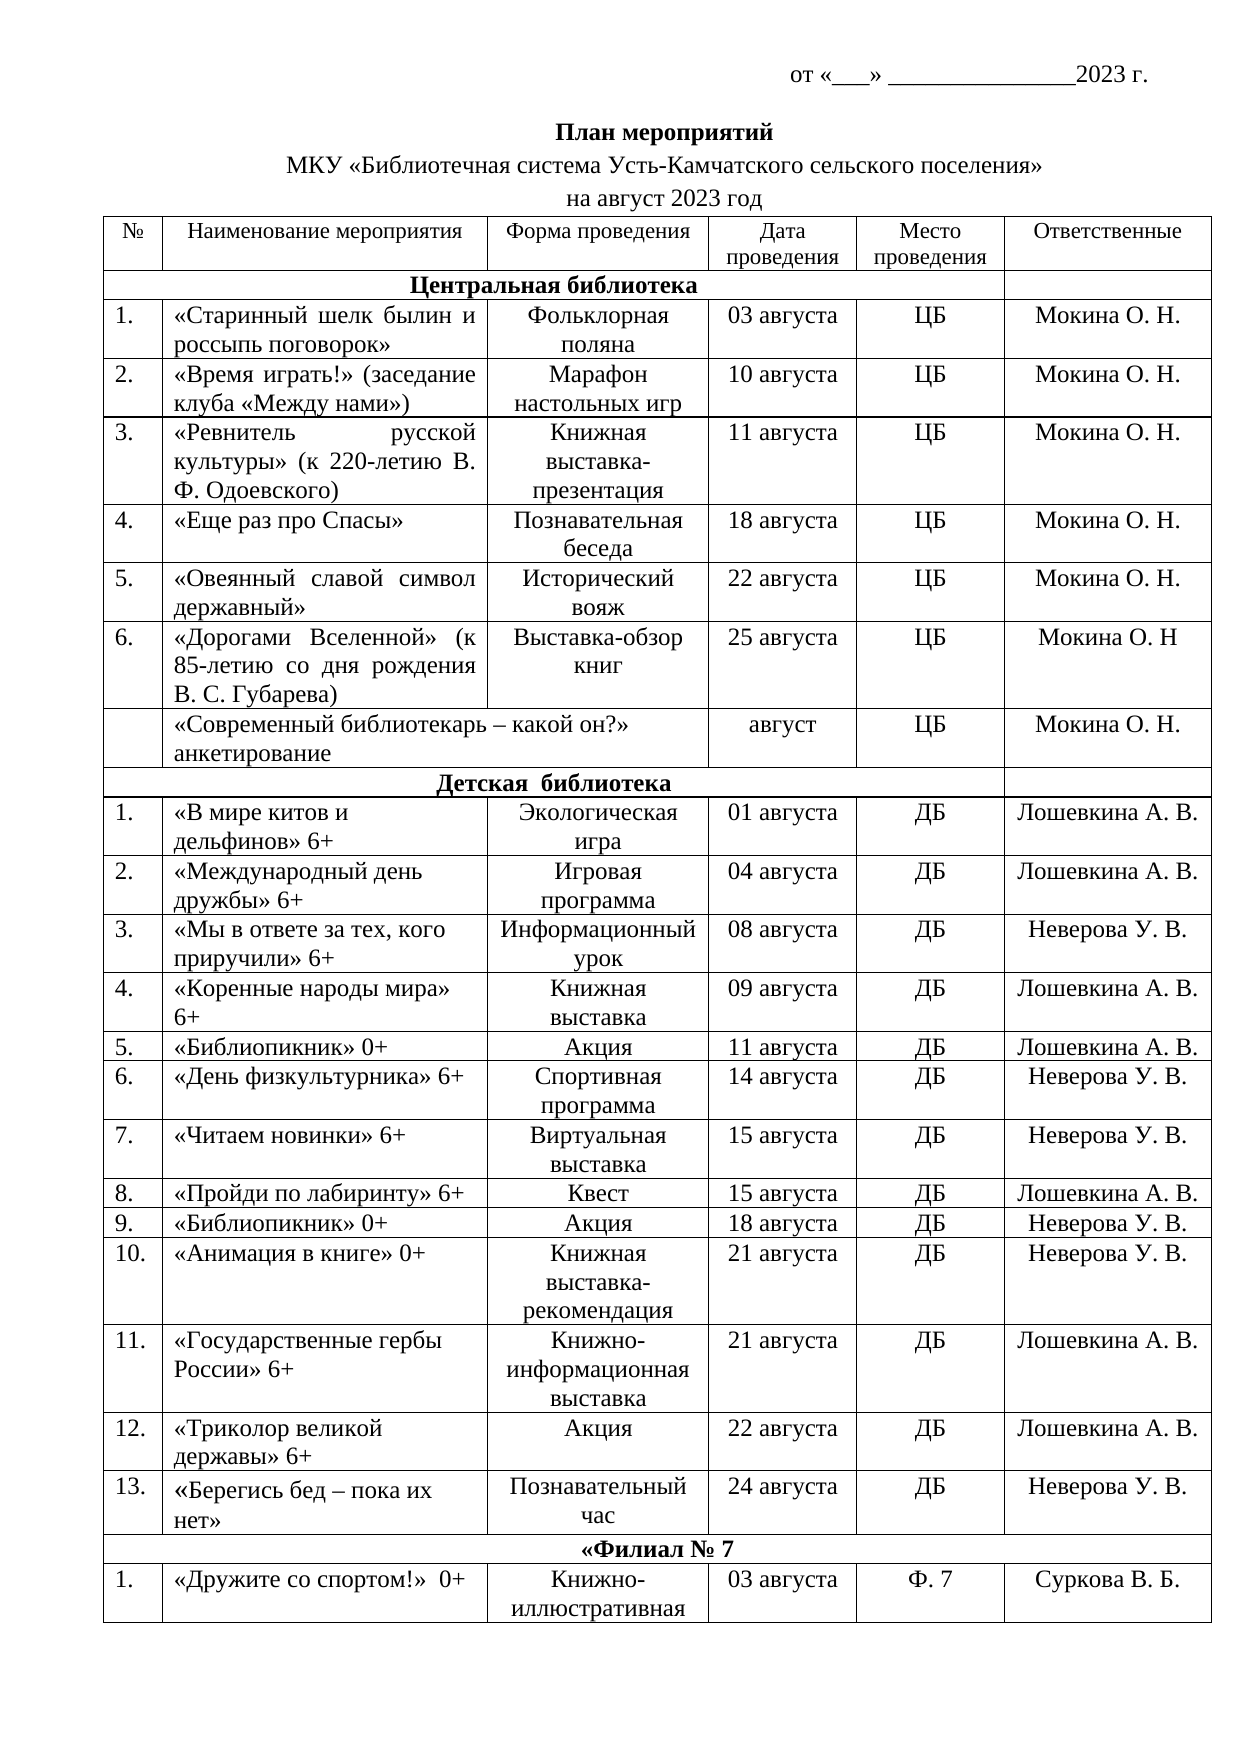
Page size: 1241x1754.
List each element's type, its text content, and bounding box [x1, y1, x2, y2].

table_cell 11. [104, 1325, 162, 1412]
table_header № [104, 217, 162, 269]
table_cell ЦБ [857, 359, 1004, 416]
table_cell Спортивная программа [488, 1061, 708, 1119]
table_cell 18 августа [709, 505, 856, 562]
table_cell «Пройди по лабиринту» 6+ [163, 1179, 487, 1207]
table_cell Квест [488, 1179, 708, 1207]
table_cell «Библиопикник» 0+ [163, 1208, 487, 1237]
table_cell 6. [104, 1061, 162, 1119]
table_cell ДБ [857, 973, 1004, 1031]
table_cell ДБ [857, 1413, 1004, 1470]
table_cell ДБ [857, 1325, 1004, 1412]
table_cell 5. [104, 563, 162, 621]
table_cell Мокина О. Н. [1005, 563, 1211, 621]
table_cell Неверова У. В. [1005, 1238, 1211, 1324]
table_cell Лошевкина А. В. [1005, 856, 1211, 913]
table_cell 1. [104, 300, 162, 358]
table_cell Виртуальная выставка [488, 1120, 708, 1177]
table_cell [104, 709, 162, 767]
table_cell 13. [104, 1471, 162, 1533]
table_cell Акция [488, 1208, 708, 1237]
table_cell Акция [488, 1413, 708, 1470]
table_header Форма проведения [488, 217, 708, 269]
table_cell «Триколор великой державы» 6+ [163, 1413, 487, 1470]
table_cell Книжная выставка-презентация [488, 418, 708, 504]
table_cell 4. [104, 973, 162, 1031]
table_cell 5. [104, 1032, 162, 1060]
table_cell Неверова У. В. [1005, 1120, 1211, 1177]
table_cell Книжно-информационная выставка [488, 1325, 708, 1412]
table_cell «Берегись бед – пока их нет» [163, 1471, 487, 1533]
text от «___» _______________2023 г. [177, 59, 1152, 88]
table_cell Лошевкина А. В. [1005, 973, 1211, 1031]
table_cell «День физкультурника» 6+ [163, 1061, 487, 1119]
table_cell ДБ [857, 1471, 1004, 1533]
table_cell ДБ [857, 915, 1004, 972]
table_cell Фольклорная поляна [488, 300, 708, 358]
table_cell «Анимация в книге» 0+ [163, 1238, 487, 1324]
table_cell [1005, 271, 1211, 299]
table_cell Детская библиотека [104, 768, 1004, 796]
table_cell ДБ [857, 1032, 1004, 1060]
table_cell Информационный урок [488, 915, 708, 972]
table_cell «Ревнитель русской культуры» (к 220-летию В. Ф. Одоевского) [163, 418, 487, 504]
table_cell «Современный библиотекарь – какой он?» анкетирование [163, 709, 708, 767]
table_cell «Мы в ответе за тех, кого приручили» 6+ [163, 915, 487, 972]
table_cell ЦБ [857, 563, 1004, 621]
table_cell «Государственные гербы России» 6+ [163, 1325, 487, 1412]
table_cell Лошевкина А. В. [1005, 1413, 1211, 1470]
table_cell 7. [104, 1120, 162, 1177]
table_cell 9. [104, 1208, 162, 1237]
table_cell 10. [104, 1238, 162, 1324]
table_cell Игровая программа [488, 856, 708, 913]
table_cell ДБ [857, 856, 1004, 913]
table_cell 03 августа [709, 300, 856, 358]
table_cell Марафон настольных игр [488, 359, 708, 416]
table_cell 4. [104, 505, 162, 562]
table_cell «Библиопикник» 0+ [163, 1032, 487, 1060]
table_cell ЦБ [857, 300, 1004, 358]
table_cell «Время играть!» (заседание клуба «Между нами») [163, 359, 487, 416]
table_cell 04 августа [709, 856, 856, 913]
table_cell 15 августа [709, 1120, 856, 1177]
table_cell 01 августа [709, 798, 856, 855]
table_cell 6. [104, 622, 162, 708]
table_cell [488, 1564, 708, 1622]
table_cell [163, 1564, 487, 1622]
table_cell Мокина О. Н. [1005, 709, 1211, 767]
table_cell 3. [104, 418, 162, 504]
table_cell Исторический вояж [488, 563, 708, 621]
table_cell 21 августа [709, 1238, 856, 1324]
table_cell «Читаем новинки» 6+ [163, 1120, 487, 1177]
table_cell «Еще раз про Спасы» [163, 505, 487, 562]
table_cell Книжная выставка [488, 973, 708, 1031]
table_cell 1. [104, 798, 162, 855]
table_cell ДБ [857, 1120, 1004, 1177]
table_cell Лошевкина А. В. [1005, 1179, 1211, 1207]
table_cell 22 августа [709, 1413, 856, 1470]
table_cell Лошевкина А. В. [1005, 798, 1211, 855]
table_cell 12. [104, 1413, 162, 1470]
table_cell 11 августа [709, 1032, 856, 1060]
table_cell Мокина О. Н. [1005, 300, 1211, 358]
table_cell Неверова У. В. [1005, 1208, 1211, 1237]
table_cell 21 августа [709, 1325, 856, 1412]
table_cell август [709, 709, 856, 767]
table_cell ЦБ [857, 418, 1004, 504]
table_cell 25 августа [709, 622, 856, 708]
table_cell Лошевкина А. В. [1005, 1032, 1211, 1060]
table_cell Познавательная беседа [488, 505, 708, 562]
table_cell ДБ [857, 1179, 1004, 1207]
table_cell Экологическая игра [488, 798, 708, 855]
table_cell 09 августа [709, 973, 856, 1031]
table_cell Ф. 7 [857, 1564, 1004, 1622]
text МКУ «Библиотечная система Усть-Камчатского сельского поселения» [177, 150, 1152, 178]
table_cell 03 августа [709, 1564, 856, 1622]
table_cell 2. [104, 856, 162, 913]
table_cell Центральная библиотека [104, 271, 1004, 299]
table_cell Мокина О. Н. [1005, 418, 1211, 504]
table_cell ДБ [857, 1238, 1004, 1324]
table_header Дата проведения [709, 217, 856, 269]
table_cell «Коренные народы мира» 6+ [163, 973, 487, 1031]
table_cell ЦБ [857, 622, 1004, 708]
table_cell 15 августа [709, 1179, 856, 1207]
table_cell [1005, 768, 1211, 796]
table_cell «Дорогами Вселенной» (к 85-летию со дня рождения В. С. Губарева) [163, 622, 487, 708]
table_cell «Филиал № 7 [104, 1535, 1211, 1563]
text План мероприятий [177, 117, 1152, 145]
table_cell Суркова В. Б. [1005, 1564, 1211, 1622]
table_cell 2. [104, 359, 162, 416]
table_cell 8. [104, 1179, 162, 1207]
table_cell Книжная выставка-рекомендация [488, 1238, 708, 1324]
table_cell 24 августа [709, 1471, 856, 1533]
table_cell ЦБ [857, 505, 1004, 562]
table_cell 1. [104, 1564, 162, 1622]
table_cell Неверова У. В. [1005, 915, 1211, 972]
table_cell ДБ [857, 798, 1004, 855]
table_cell 10 августа [709, 359, 856, 416]
table_cell «В мире китов и дельфинов» 6+ [163, 798, 487, 855]
table_cell Мокина О. Н. [1005, 505, 1211, 562]
table_header Ответственные [1005, 217, 1211, 269]
table_cell «Старинный шелк былин и россыпь поговорок» [163, 300, 487, 358]
table_cell ЦБ [857, 709, 1004, 767]
table_cell Неверова У. В. [1005, 1471, 1211, 1533]
table_cell Познавательный час [488, 1471, 708, 1533]
table_cell 18 августа [709, 1208, 856, 1237]
table_cell 22 августа [709, 563, 856, 621]
table_header Место проведения [857, 217, 1004, 269]
table_cell Неверова У. В. [1005, 1061, 1211, 1119]
table_cell Акция [488, 1032, 708, 1060]
table_cell 11 августа [709, 418, 856, 504]
table_cell ДБ [857, 1208, 1004, 1237]
table_cell Мокина О. Н. [1005, 359, 1211, 416]
table_cell Лошевкина А. В. [1005, 1325, 1211, 1412]
text на август 2023 год [177, 183, 1152, 211]
table_cell Выставка-обзор книг [488, 622, 708, 708]
table_cell 08 августа [709, 915, 856, 972]
table_cell ДБ [857, 1061, 1004, 1119]
table_cell «Международный день дружбы» 6+ [163, 856, 487, 913]
table_cell 14 августа [709, 1061, 856, 1119]
table_cell «Овеянный славой символ державный» [163, 563, 487, 621]
table_header Наименование мероприятия [163, 217, 487, 269]
table_cell 3. [104, 915, 162, 972]
table_cell Мокина О. Н [1005, 622, 1211, 708]
